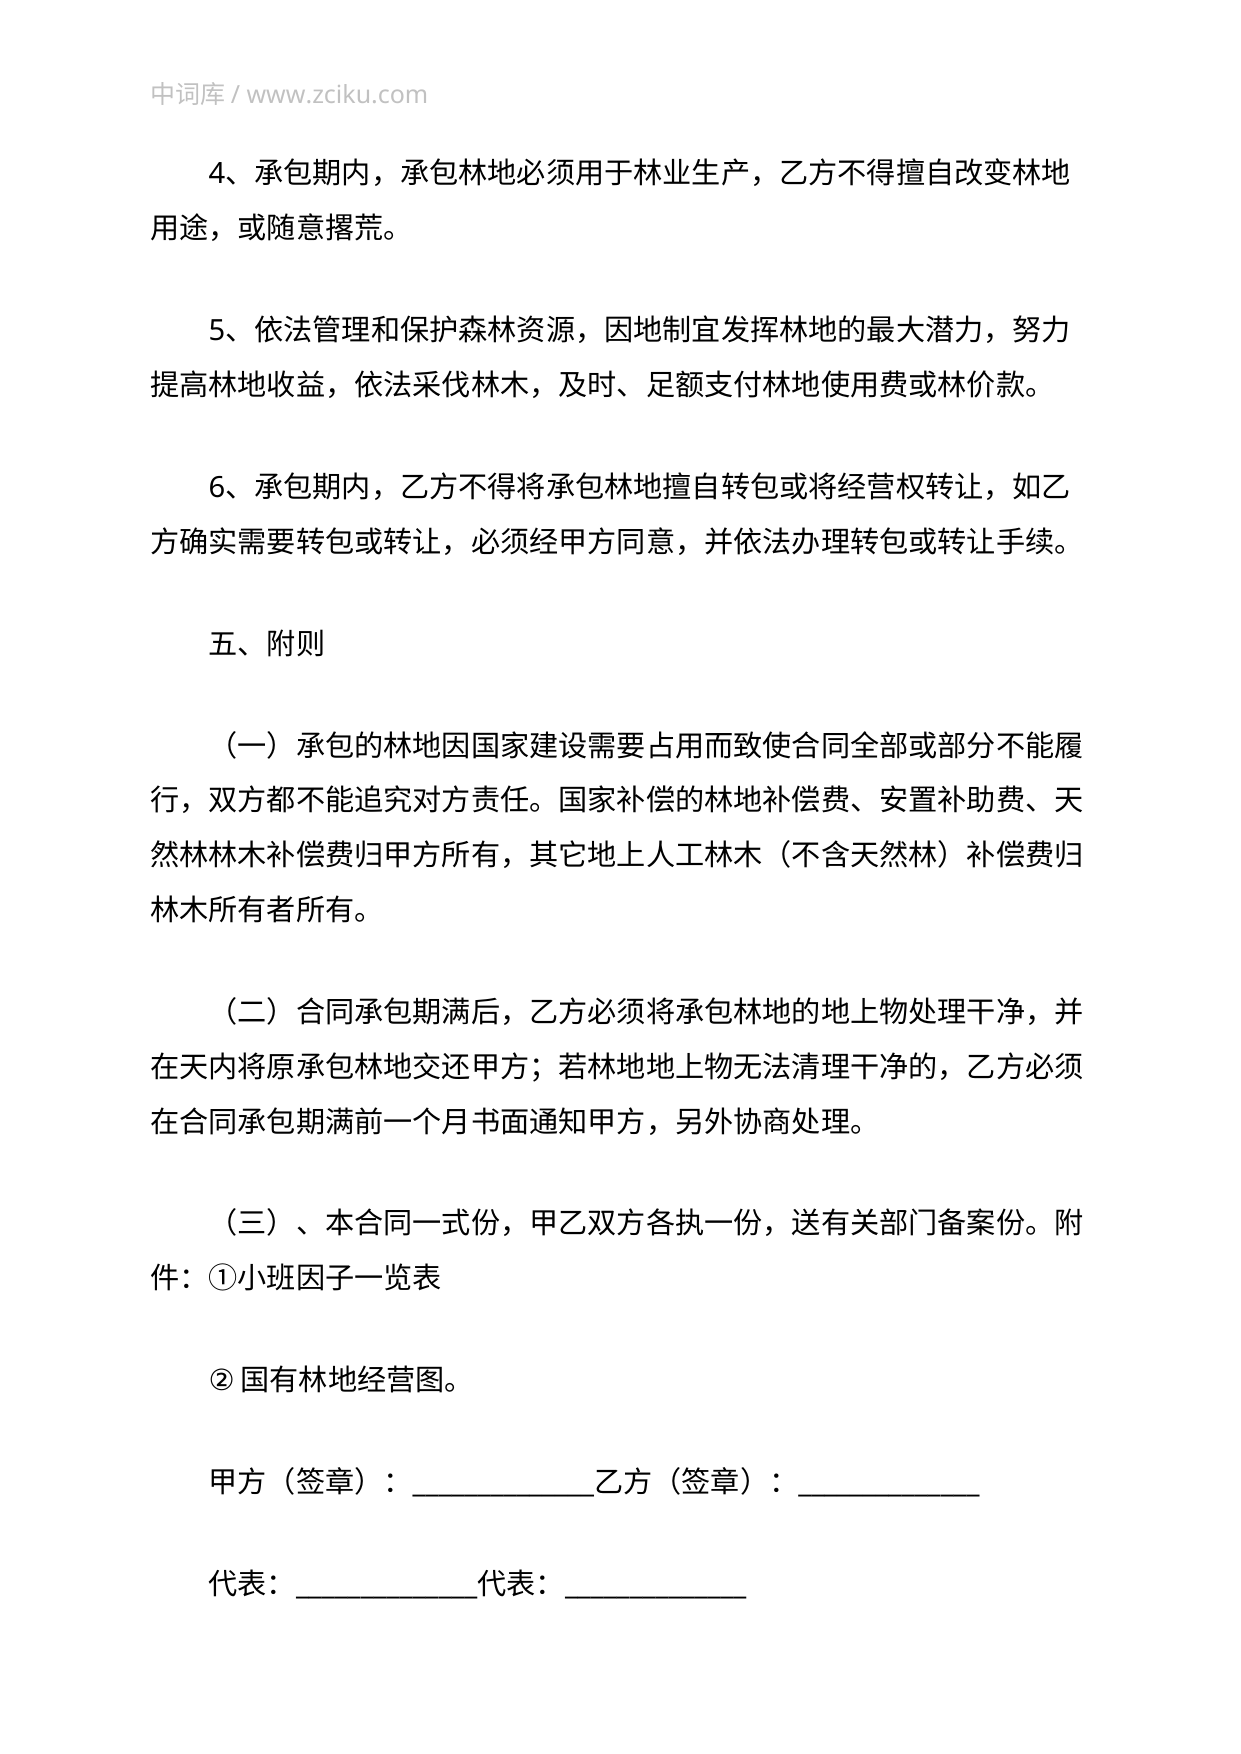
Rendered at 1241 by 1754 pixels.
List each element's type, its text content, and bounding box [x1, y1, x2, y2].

text 6、承包期内，乙方不得将承包林地擅自转包或将经营权转让，如乙方确实需要转包或转让，必须经甲方同意，并依法办理转包或转让手续。 [150, 463, 1090, 561]
text （一）承包的林地因国家建设需要占用而致使合同全部或部分不能履行，双方都不能追究对方责任。国家补偿的林地补偿费、安置补助费、天然林林木补偿费归甲方所有，其它地上人工林木（不含天然林）补偿费归林木所有者所有。 [150, 722, 1090, 929]
text 甲方（签章）：______________乙方（签章）：______________ [150, 1459, 1090, 1501]
text （二）合同承包期满后，乙方必须将承包林地的地上物处理干净，并在天内将原承包林地交还甲方；若林地地上物无法清理干净的，乙方必须在合同承包期满前一个月书面通知甲方，另外协商处理。 [150, 988, 1090, 1141]
text ②国有林地经营图。 [150, 1357, 1090, 1399]
text 5、依法管理和保护森林资源，因地制宜发挥林地的最大潜力，努力提高林地收益，依法采伐林木，及时、足额支付林地使用费或林价款。 [150, 307, 1090, 404]
text 4、承包期内，承包林地必须用于林业生产，乙方不得擅自改变林地用途，或随意撂荒。 [150, 150, 1090, 247]
text （三）、本合同一式份，甲乙双方各执一份，送有关部门备案份。附件：①小班因子一览表 [150, 1200, 1090, 1297]
text 代表：______________代表：______________ [150, 1561, 1090, 1603]
text 五、附则 [150, 620, 1090, 663]
